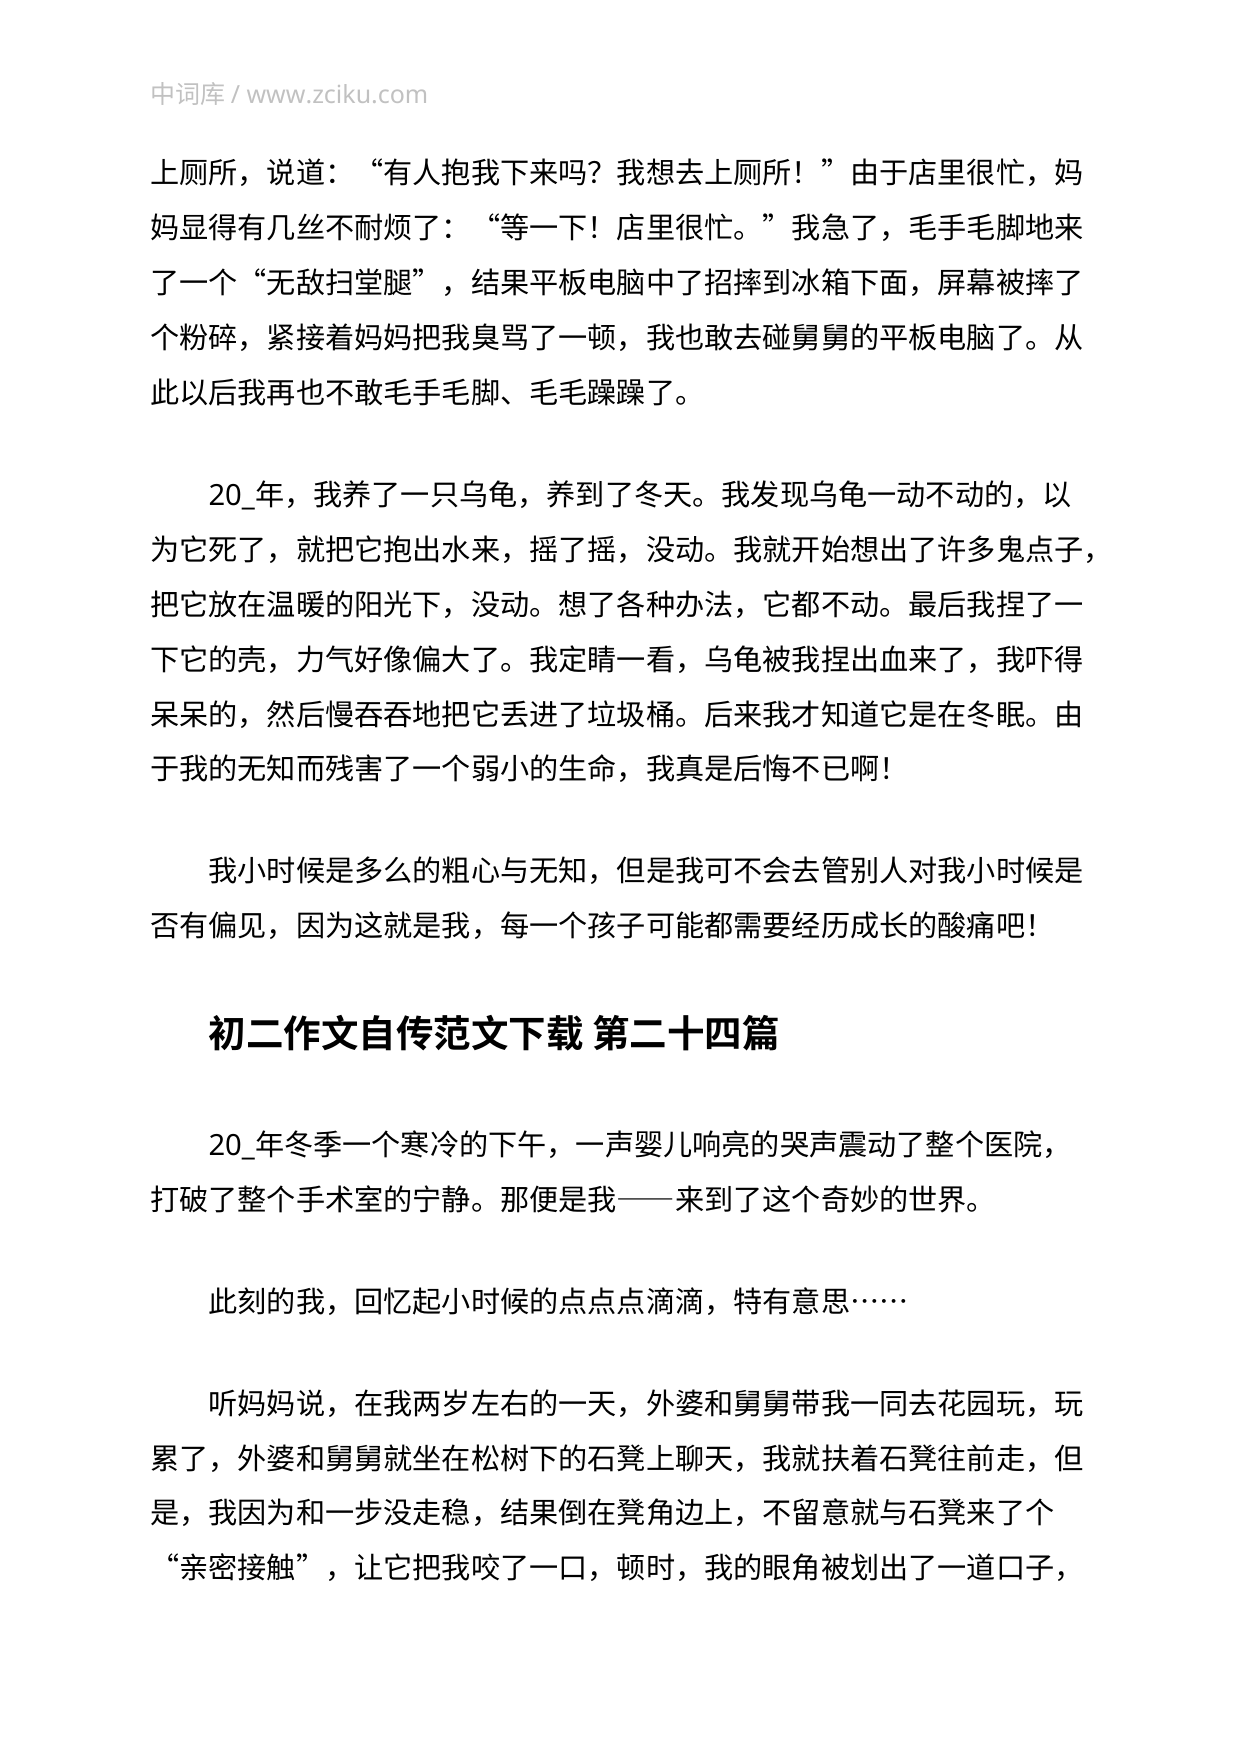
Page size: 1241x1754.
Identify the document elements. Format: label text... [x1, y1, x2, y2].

text 20_年，我养了一只乌龟，养到了冬天。我发现乌龟一动不动的，以为它死了，就把它抱出水来，摇了摇，没动。我就开始想出了许多鬼点子，把它放在温暖的阳光下，没动。想了各种办法，它都不动。最后我捏了一下它的壳，力气好像偏大了。我定睛一看，乌龟被我捏出血来了，我吓得呆呆的，然后慢吞吞地把它丢进了垃圾桶。后来我才知道它是在冬眠。由于我的无知而残害了一个弱小的生命，我真是后悔不已啊！ [150, 471, 1090, 788]
text 我小时候是多么的粗心与无知，但是我可不会去管别人对我小时候是否有偏见，因为这就是我，每一个孩子可能都需要经历成长的酸痛吧！ [150, 848, 1090, 945]
text 此刻的我，回忆起小时候的点点点滴滴，特有意思…… [150, 1278, 1090, 1321]
text 20_年冬季一个寒冷的下午，一声婴儿响亮的哭声震动了整个医院，打破了整个手术室的宁静。那便是我――来到了这个奇妙的世界。 [150, 1122, 1090, 1219]
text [150, 150, 1090, 412]
text 初二作文自传范文下载 第二十四篇 [150, 1004, 1090, 1059]
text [150, 1380, 1090, 1587]
